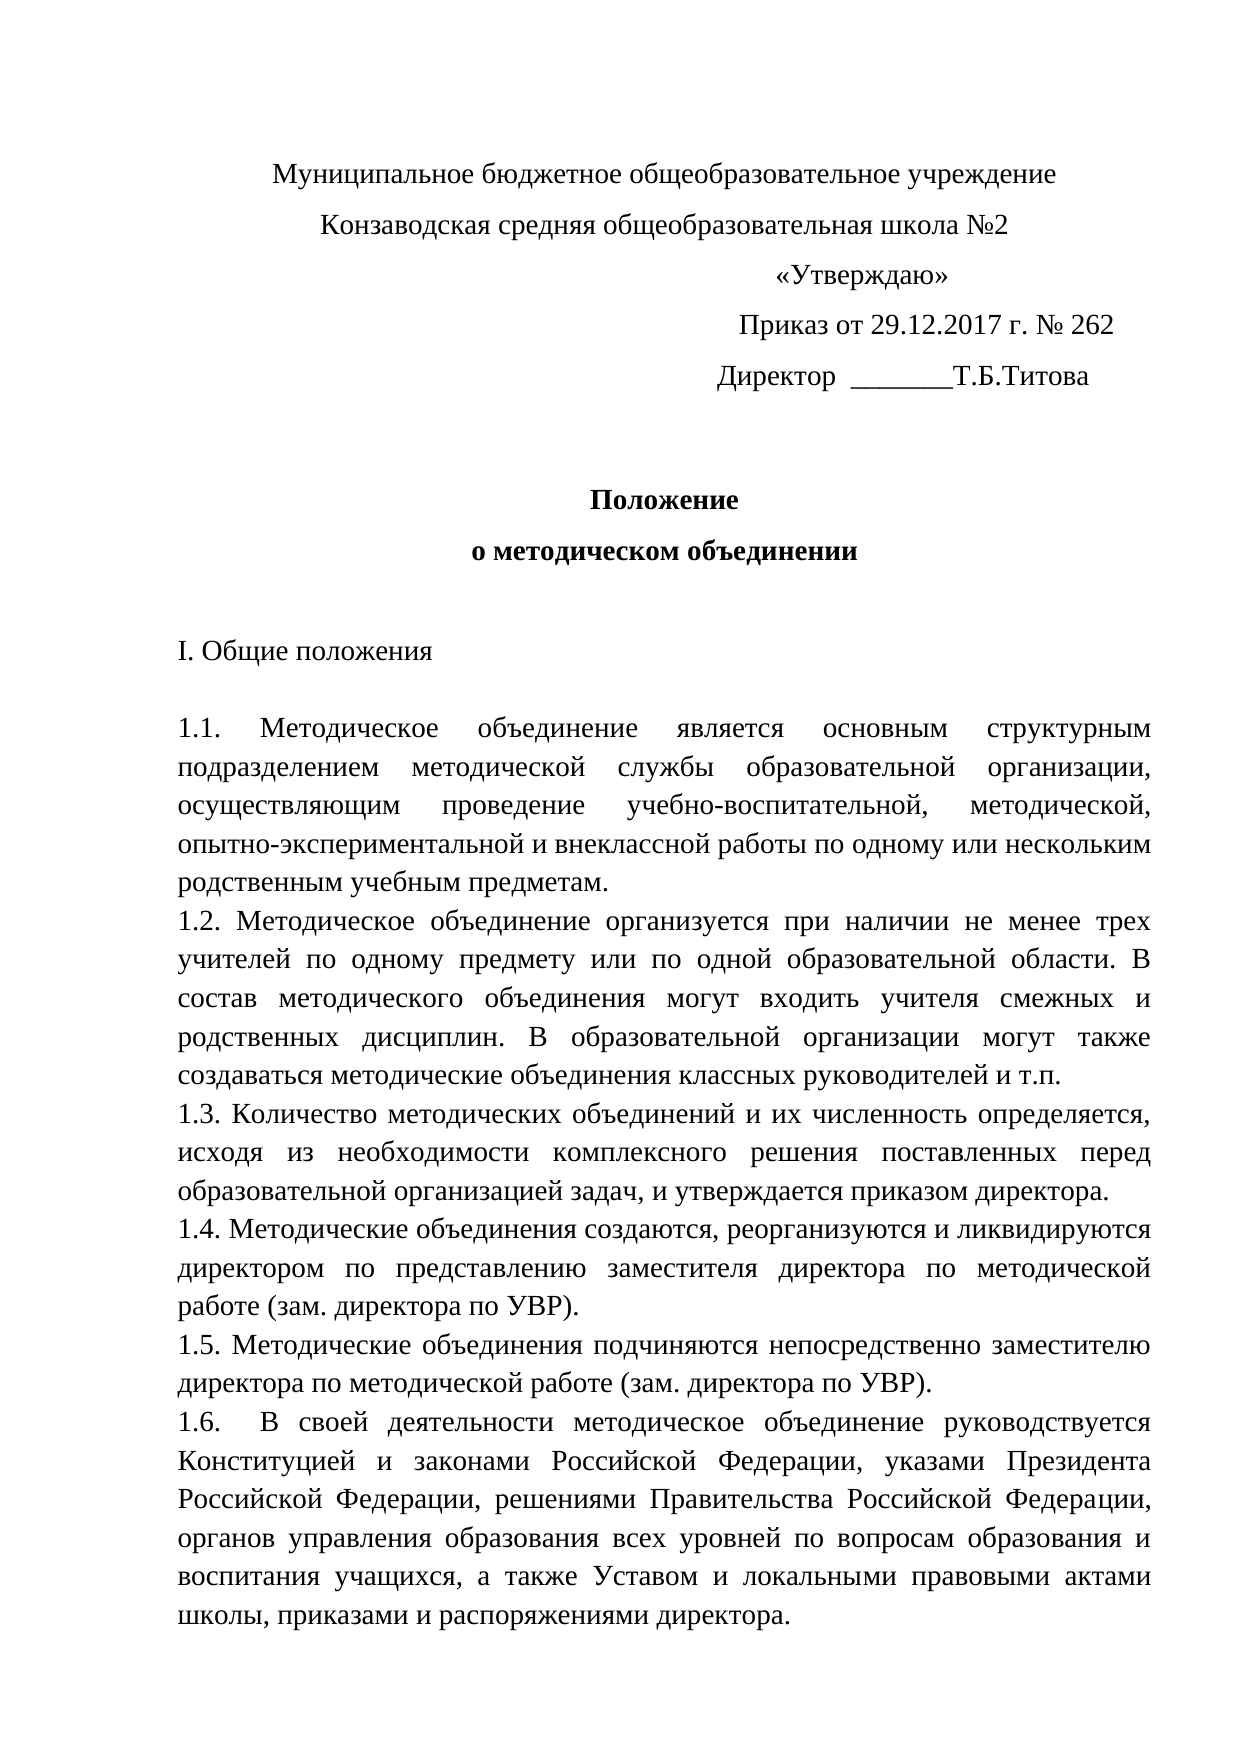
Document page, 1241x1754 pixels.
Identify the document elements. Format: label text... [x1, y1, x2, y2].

text Приказ от 29.12.2017 г. № 262 [177, 307, 1152, 341]
text Муниципальное бюджетное общеобразовательное учреждение [177, 156, 1152, 190]
text «Утверждаю» [177, 257, 1152, 291]
text 1.5. Методические объединения подчиняются непосредственно заместителю директора по методической работе (зам. директора по УВР). [177, 1327, 1152, 1399]
text 1.1. Методическое объединение является основным структурным подразделением методической службы образовательной организации, осуществляющим проведение учебно-воспитательной, методической, опытно-экспериментальной и внеклассной работы по одному или нескольким родственным учебным предметам. [177, 710, 1152, 898]
text 1.2. Методическое объединение организуется при наличии не менее трех учителей по одному предмету или по одной образовательной области. В состав методического объединения могут входить учителя смежных и родственных дисциплин. В образовательной организации могут также создаваться методические объединения классных руководителей и т.п. [177, 903, 1152, 1091]
text I. Общие положения [177, 633, 1152, 667]
text 1.3. Количество методических объединений и их численность определяется, исходя из необходимости комплексного решения поставленных перед образовательной организацией задач, и утверждается приказом директора. [177, 1096, 1152, 1206]
text 1.6. В своей деятельности методическое объединение руководствуется Конституцией и законами Российской Федерации, указами Президента Российской Федерации, решениями Правительства Российской Федерации, органов управления образования всех уровней по вопросам образования и воспитания учащихся, а также Уставом и локальными правовыми актами школы, приказами и распоряжениями директора. [177, 1404, 1152, 1630]
text 1.4. Методические объединения создаются, реорганизуются и ликвидируются директором по представлению заместителя директора по методической работе (зам. директора по УВР). [177, 1211, 1152, 1322]
text о методическом объединении [177, 533, 1152, 566]
text Конзаводская средняя общеобразовательная школа №2 [177, 207, 1152, 240]
text Директор _______Т.Б.Титова [177, 358, 1152, 391]
text Положение [177, 482, 1152, 516]
